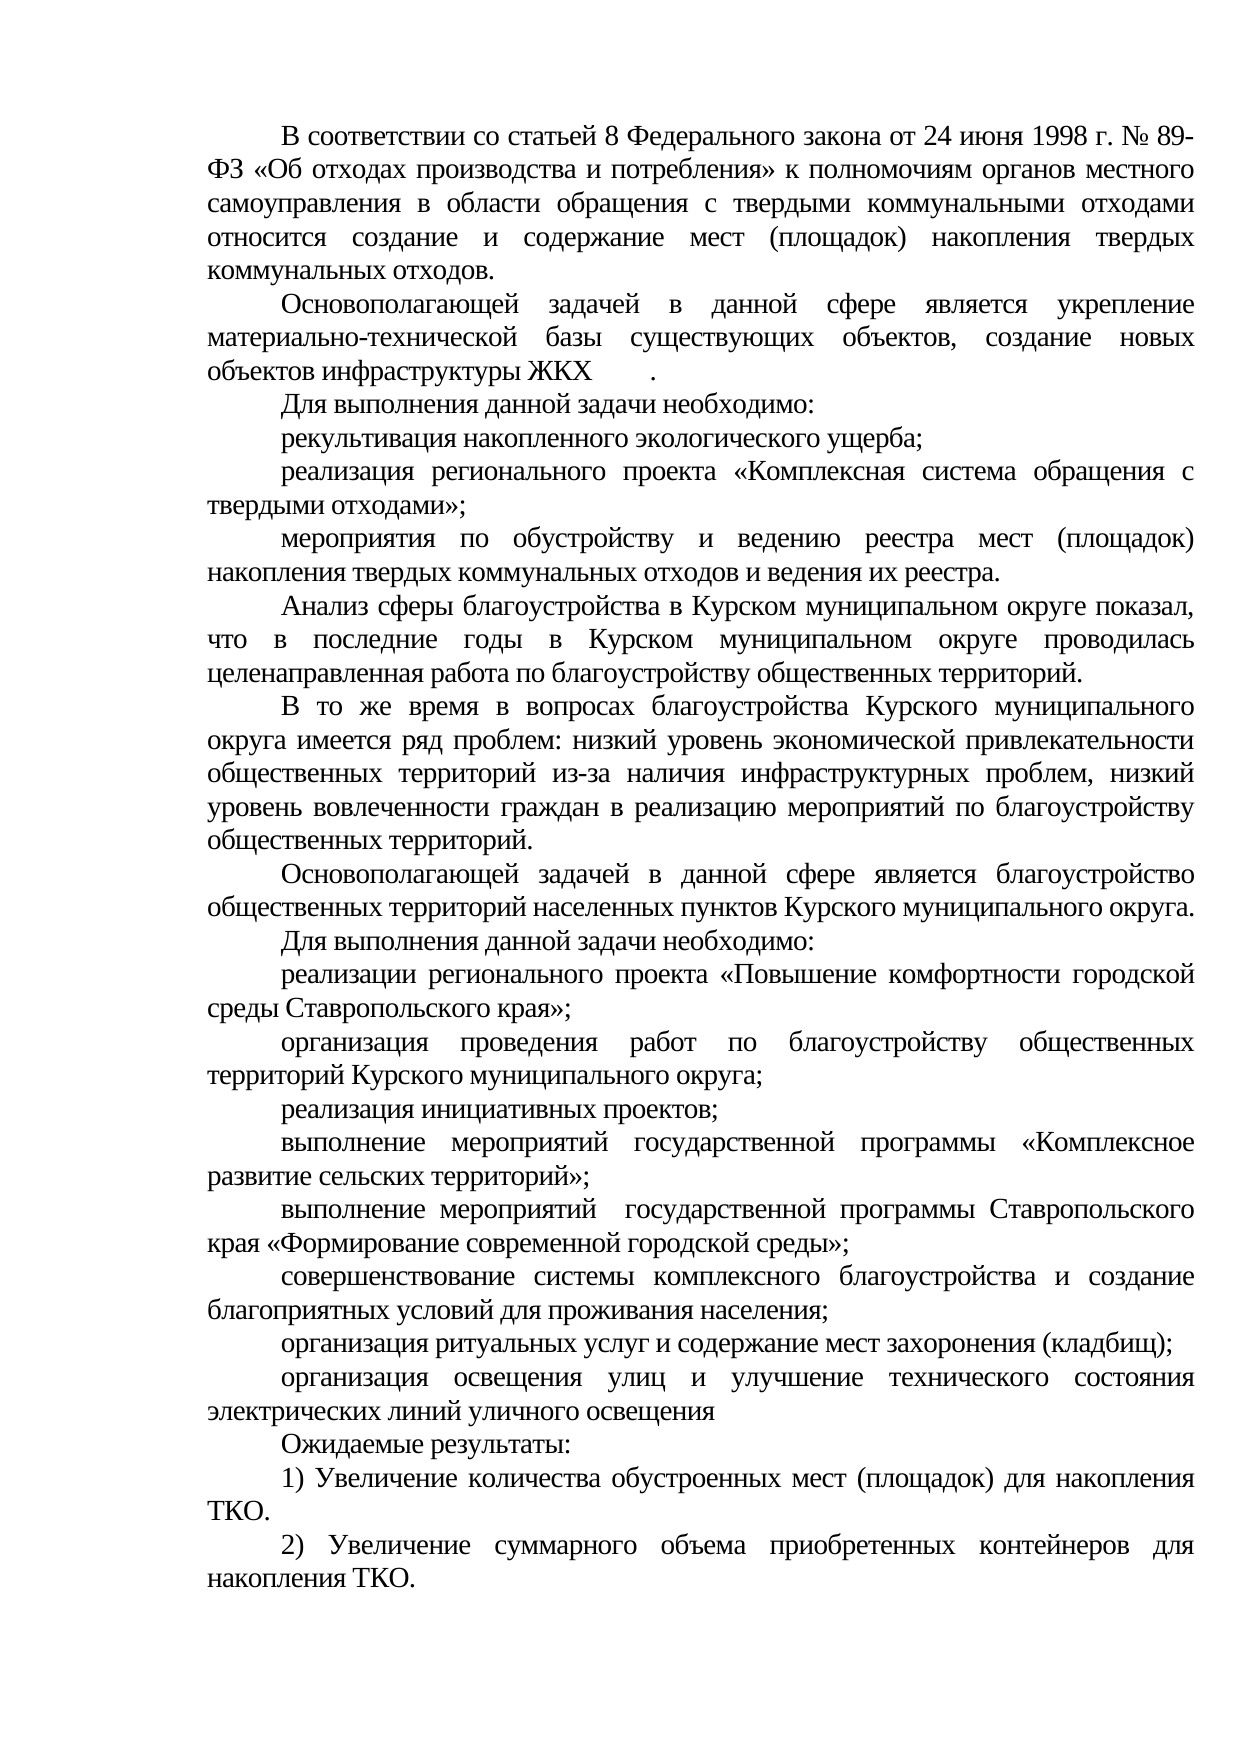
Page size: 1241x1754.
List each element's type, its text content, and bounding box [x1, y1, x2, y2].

text Основополагающей задачей в данной сфере является благоустройство общественных территорий населенных пунктов Курского муниципального округа. Для выполнения данной задачи необходимо: [207, 856, 1195, 957]
text 2) Увеличение суммарного объема приобретенных контейнеров для накопления ТКО. [207, 1527, 1195, 1594]
text В соответствии со статьей 8 Федерального закона от 24 июня 1998 г. № 89-ФЗ «Об отходах производства и потребления» к полномочиям органов местного самоуправления в области обращения с твердыми коммунальными отходами относится создание и содержание мест (площадок) накопления твердых коммунальных отходов. [207, 118, 1195, 286]
text организация проведения работ по благоустройству общественных территорий Курского муниципального округа; [207, 1024, 1195, 1091]
text выполнение мероприятий государственной программы Ставропольского края «Формирование современной городской среды»; [207, 1191, 1195, 1258]
text организация ритуальных услуг и содержание мест захоронения (кладбищ); [207, 1326, 1195, 1359]
text 1) Увеличение количества обустроенных мест (площадок) для накопления ТКО. [207, 1460, 1195, 1527]
text Основополагающей задачей в данной сфере является укрепление материально-технической базы существующих объектов, создание новых объектов инфраструктуры ЖКХ . [207, 286, 1195, 386]
text реализации регионального проекта «Повышение комфортности городской среды Ставропольского края»; [207, 957, 1195, 1024]
text Анализ сферы благоустройства в Курском муниципальном округе показал, что в последние годы в Курском муниципальном округе проводилась целенаправленная работа по благоустройству общественных территорий. [207, 588, 1195, 688]
text совершенствование системы комплексного благоустройства и создание благоприятных условий для проживания населения; [207, 1258, 1195, 1326]
text Для выполнения данной задачи необходимо: [207, 386, 1195, 420]
text реализация регионального проекта «Комплексная система обращения с твердыми отходами»; [207, 453, 1195, 521]
text выполнение мероприятий государственной программы «Комплексное развитие сельских территорий»; [207, 1124, 1195, 1191]
text Ожидаемые результаты: [207, 1426, 1195, 1460]
text рекультивация накопленного экологического ущерба; [207, 420, 1195, 453]
text реализация инициативных проектов; [207, 1091, 1195, 1124]
text мероприятия по обустройству и ведению реестра мест (площадок) накопления твердых коммунальных отходов и ведения их реестра. [207, 521, 1195, 588]
text организация освещения улиц и улучшение технического состояния электрических линий уличного освещения [207, 1359, 1195, 1426]
text В то же время в вопросах благоустройства Курского муниципального округа имеется ряд проблем: низкий уровень экономической привлекательности общественных территорий из-за наличия инфраструктурных проблем, низкий уровень вовлеченности граждан в реализацию мероприятий по благоустройству общественных территорий. [207, 688, 1195, 856]
